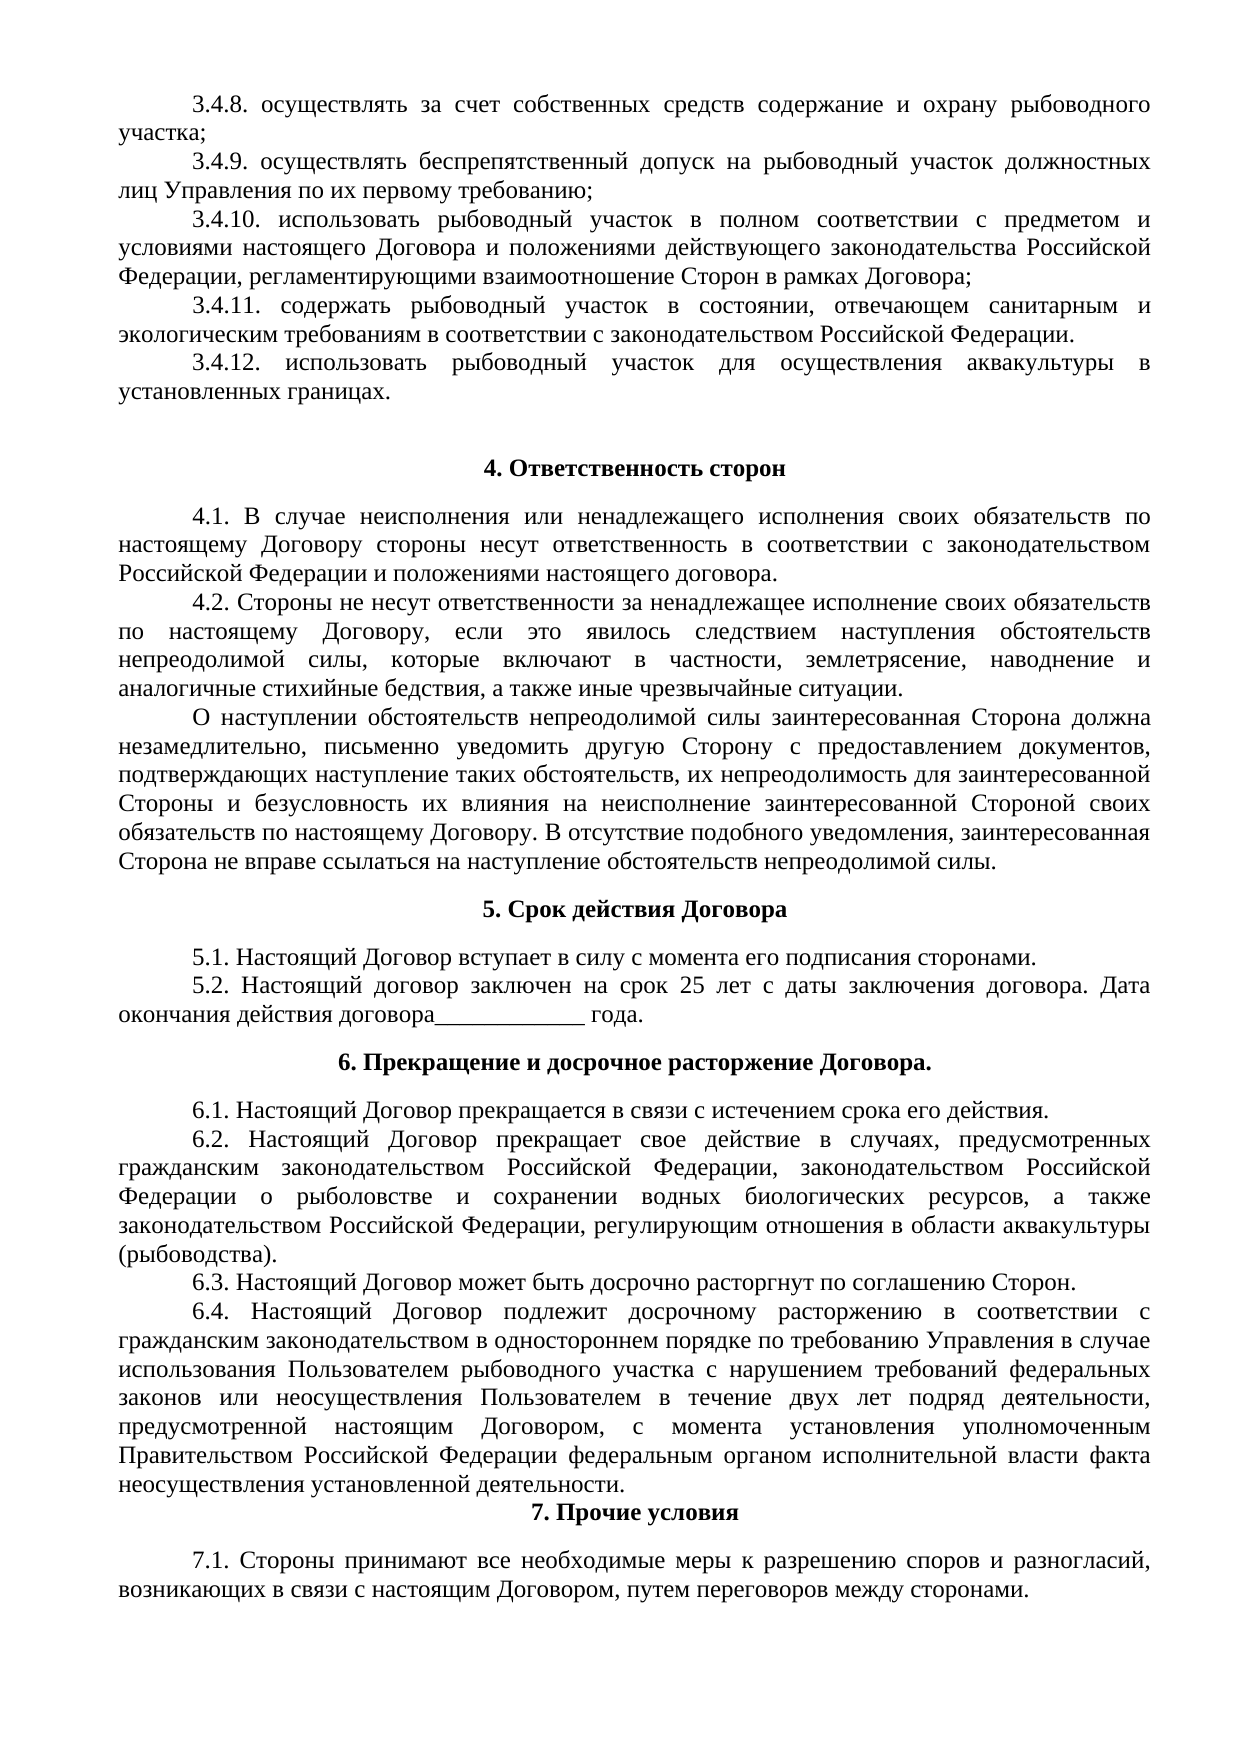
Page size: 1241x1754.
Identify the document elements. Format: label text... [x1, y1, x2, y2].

text 5.2. Настоящий договор заключен на срок 25 лет с даты заключения договора. Дата окончания действия договора____________ года. [118, 970, 1152, 1028]
text 6. Прекращение и досрочное расторжение Договора. [118, 1047, 1152, 1076]
text 6.4. Настоящий Договор подлежит досрочному расторжению в соответствии с гражданским законодательством в одностороннем порядке по требованию Управления в случае использования Пользователем рыбоводного участка с нарушением требований федеральных законов или неосуществления Пользователем в течение двух лет подряд деятельности, предусмотренной настоящим Договором, с момента установления уполномоченным Правительством Российской Федерации федеральным органом исполнительной власти факта неосуществления установленной деятельности. [118, 1296, 1152, 1497]
text 6.1. Настоящий Договор прекращается в связи с истечением срока его действия. [118, 1095, 1152, 1124]
text 4. Ответственность сторон [118, 453, 1152, 482]
text 6.3. Настоящий Договор может быть досрочно расторгнут по соглашению Сторон. [118, 1267, 1152, 1296]
text 4.1. В случае неисполнения или ненадлежащего исполнения своих обязательств по настоящему Договору стороны несут ответственность в соответствии с законодательством Российской Федерации и положениями настоящего договора. [118, 501, 1152, 587]
text 5.1. Настоящий Договор вступает в силу с момента его подписания сторонами. [118, 942, 1152, 970]
text 7. Прочие условия [118, 1497, 1152, 1526]
text 3.4.10. использовать рыбоводный участок в полном соответствии с предметом и условиями настоящего Договора и положениями действующего законодательства Российской Федерации, регламентирующими взаимоотношение Сторон в рамках Договора; [118, 204, 1152, 290]
text 3.4.8. осуществлять за счет собственных средств содержание и охрану рыбоводного участка; [118, 89, 1152, 146]
text 6.2. Настоящий Договор прекращает свое действие в случаях, предусмотренных гражданским законодательством Российской Федерации, законодательством Российской Федерации о рыболовстве и сохранении водных биологических ресурсов, а также законодательством Российской Федерации, регулирующим отношения в области аквакультуры (рыбоводства). [118, 1124, 1152, 1267]
text 3.4.12. использовать рыбоводный участок для осуществления аквакультуры в установленных границах. [118, 347, 1152, 405]
text 7.1. Стороны принимают все необходимые меры к разрешению споров и разногласий, возникающих в связи с настоящим Договором, путем переговоров между сторонами. [118, 1545, 1152, 1603]
text 3.4.9. осуществлять беспрепятственный допуск на рыбоводный участок должностных лиц Управления по их первому требованию; [118, 146, 1152, 204]
text 5. Срок действия Договора [118, 894, 1152, 922]
text 4.2. Стороны не несут ответственности за ненадлежащее исполнение своих обязательств по настоящему Договору, если это явилось следствием наступления обстоятельств непреодолимой силы, которые включают в частности, землетрясение, наводнение и аналогичные стихийные бедствия, а также иные чрезвычайные ситуации. [118, 587, 1152, 702]
text О наступлении обстоятельств непреодолимой силы заинтересованная Сторона должна незамедлительно, письменно уведомить другую Сторону с предоставлением документов, подтверждающих наступление таких обстоятельств, их непреодолимость для заинтересованной Стороны и безусловность их влияния на неисполнение заинтересованной Стороной своих обязательств по настоящему Договору. В отсутствие подобного уведомления, заинтересованная Сторона не вправе ссылаться на наступление обстоятельств непреодолимой силы. [118, 702, 1152, 874]
text 3.4.11. содержать рыбоводный участок в состоянии, отвечающем санитарным и экологическим требованиям в соответствии с законодательством Российской Федерации. [118, 290, 1152, 347]
